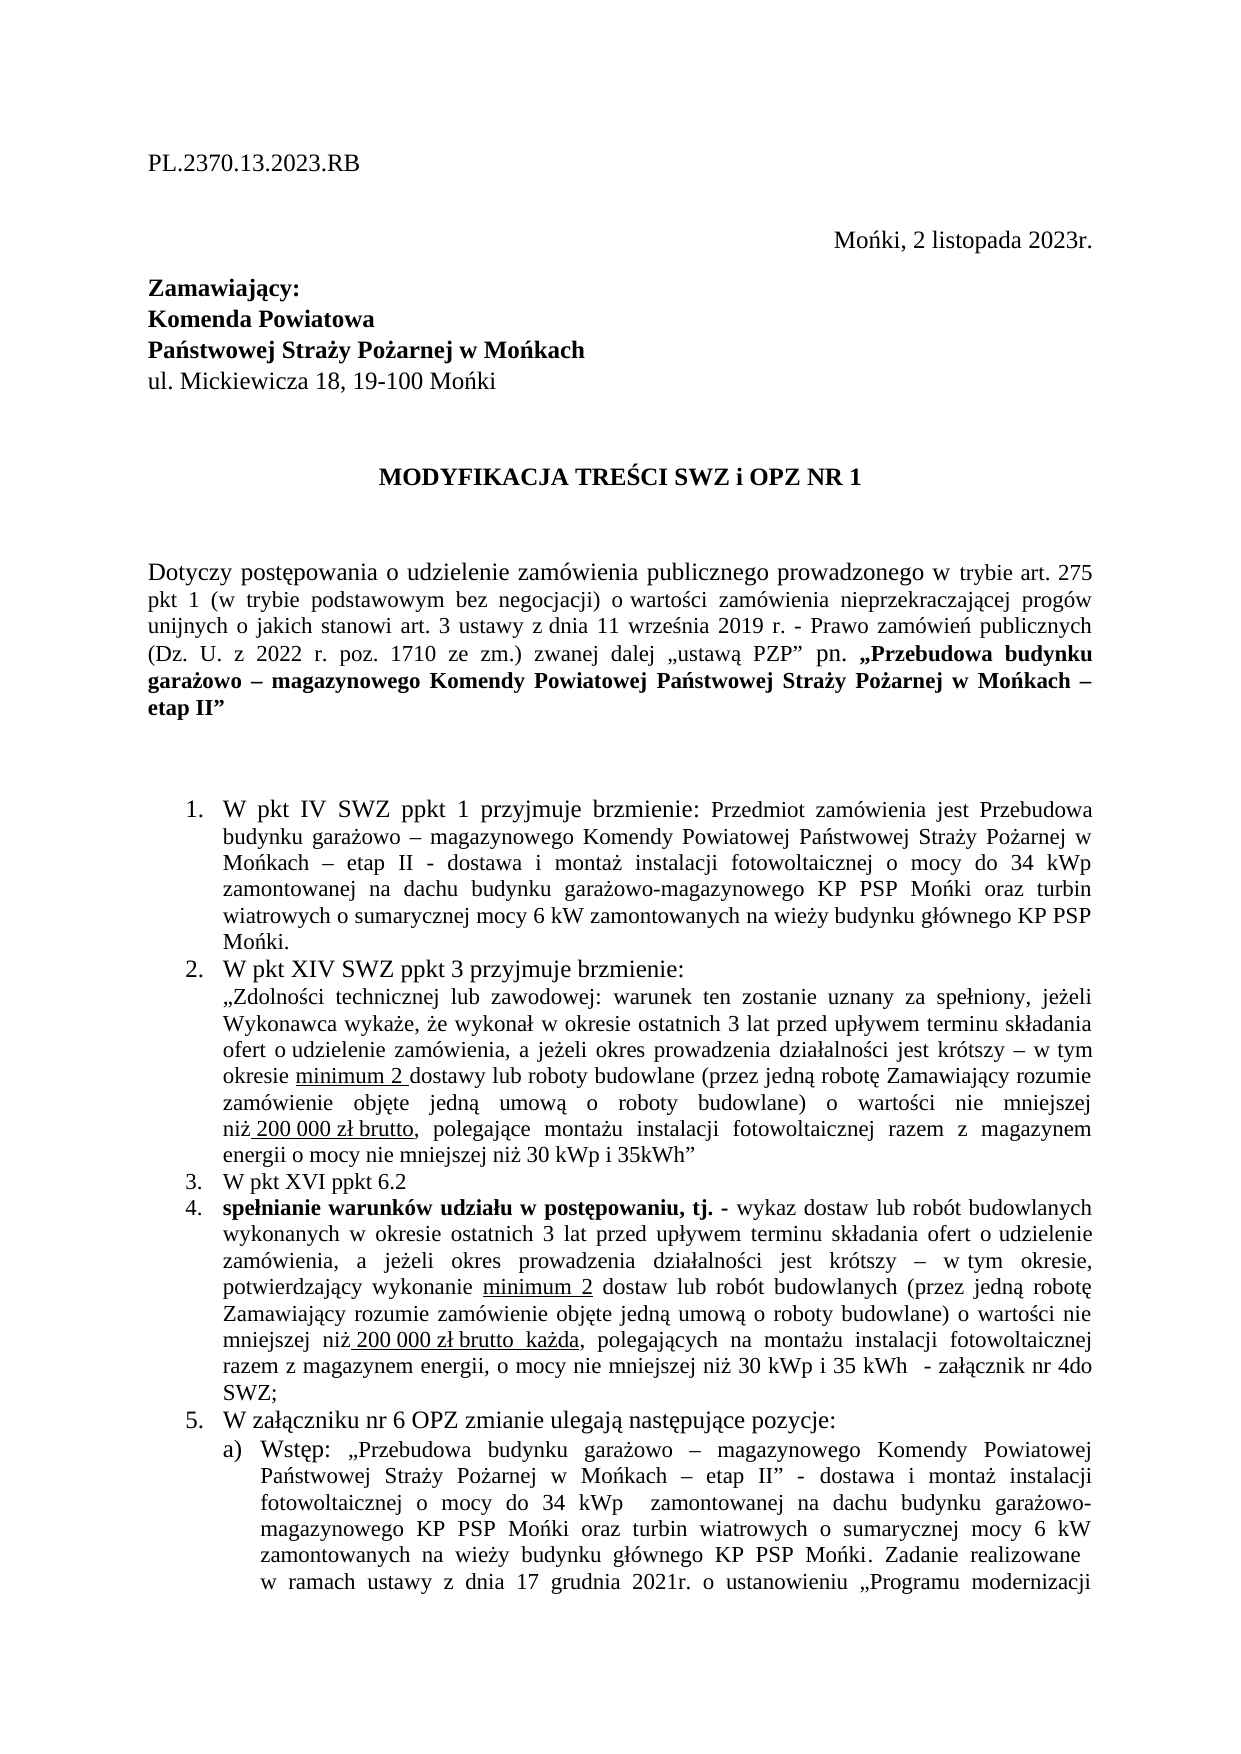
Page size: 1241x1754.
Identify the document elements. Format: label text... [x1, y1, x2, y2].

text PL.2370.13.2023.RB [148, 148, 1093, 207]
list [223, 1434, 1093, 1594]
list spełnianie warunków udziału w postępowaniu, tj. - wykaz dostaw lub robót budowlanych wykonanych w okresie ostatnich 3 lat przed upływem terminu składania ofert o udzielenie zamówienia, a jeżeli okres prowadzenia działalności jest krótszy – w tym okresie, potwierdzający wykonanie minimum 2 dostaw lub robót budowlanych (przez jedną robotę Zamawiający rozumie zamówienie objęte jedną umową o roboty budowlane) o wartości nie mniejszej niż 200 000 zł brutto każda, polegających na montażu instalacji fotowoltaicznej razem z magazynem energii, o mocy nie mniejszej niż 30 kWp i 35 kWh - załącznik nr 4do SWZ; [185, 1194, 1093, 1405]
list W pkt XVI ppkt 6.2 [185, 1168, 1093, 1194]
list W załączniku nr 6 OPZ zmianie ulegają następujące pozycje: [185, 1405, 1093, 1434]
list W pkt XIV SWZ ppkt 3 przyjmuje brzmienie: [185, 954, 1093, 983]
list W pkt IV SWZ ppkt 1 przyjmuje brzmienie: Przedmiot zamówienia jest Przebudowa budynku garażowo – magazynowego Komendy Powiatowej Państwowej Straży Pożarnej w Mońkach – etap II - dostawa i montaż instalacji fotowoltaicznej o mocy do 34 kWp zamontowanej na dachu budynku garażowo-magazynowego KP PSP Mońki oraz turbin wiatrowych o sumarycznej mocy 6 kW zamontowanych na wieży budynku głównego KP PSP Mońki. [185, 794, 1093, 954]
text MODYFIKACJA TREŚCI SWZ i OPZ NR 1 [148, 462, 1093, 490]
text Dotyczy postępowania o udzielenie zamówienia publicznego prowadzonego w trybie art. 275 pkt 1 (w trybie podstawowym bez negocjacji) o wartości zamówienia nieprzekraczającej progów unijnych o jakich stanowi art. 3 ustawy z dnia 11 września 2019 r. - Prawo zamówień publicznych (Dz. U. z 2022 r. poz. 1710 ze zm.) zwanej dalej „ustawą PZP” pn. „Przebudowa budynku garażowo – magazynowego Komendy Powiatowej Państwowej Straży Pożarnej w Mońkach – etap II” [148, 557, 1093, 720]
text Mońki, 2 listopada 2023r. [148, 225, 1093, 254]
text „Zdolności technicznej lub zawodowej: warunek ten zostanie uznany za spełniony, jeżeli Wykonawca wykaże, że wykonał w okresie ostatnich 3 lat przed upływem terminu składania ofert o udzielenie zamówienia, a jeżeli okres prowadzenia działalności jest krótszy – w tym okresie minimum 2 dostawy lub roboty budowlane (przez jedną robotę Zamawiający rozumie zamówienie objęte jedną umową o roboty budowlane) o wartości nie mniejszej niż 200 000 zł brutto, polegające montażu instalacji fotowoltaicznej razem z magazynem energii o mocy nie mniejszej niż 30 kWp i 35kWh” [223, 983, 1093, 1168]
text Zamawiający: Komenda Powiatowa Państwowej Straży Pożarnej w Mońkach ul. Mickiewicza 18, 19-100 Mońki [148, 273, 1093, 395]
